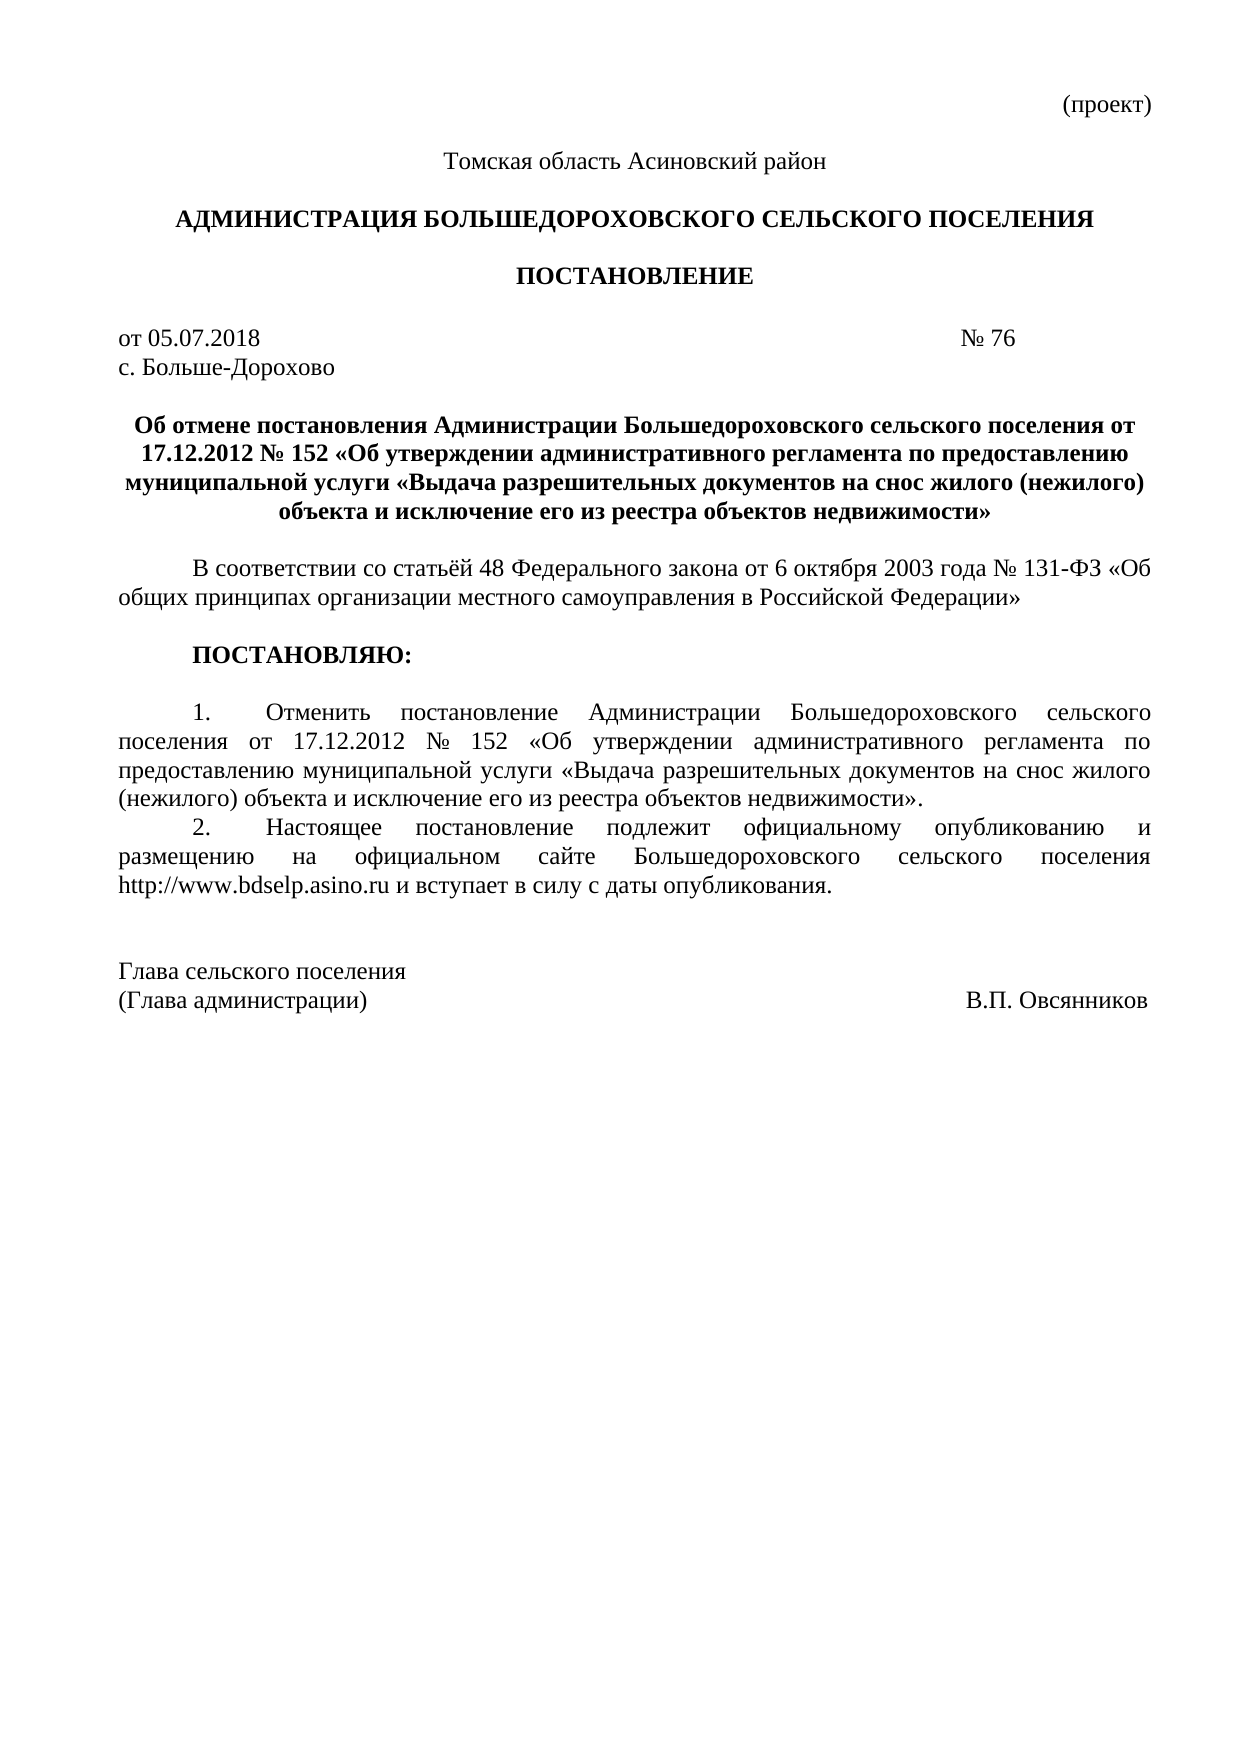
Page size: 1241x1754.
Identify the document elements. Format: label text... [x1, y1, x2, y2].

list Отменить постановление Администрации Большедороховского сельского поселения от 17.12.2012 № 152 «Об утверждении административного регламента по предоставлению муниципальной услуги «Выдача разрешительных документов на снос жилого (нежилого) объекта и исключение его из реестра объектов недвижимости». [118, 697, 1152, 812]
text с. Больше-Дорохово [118, 352, 1152, 381]
text Об отмене постановления Администрации Большедороховского сельского поселения от 17.12.2012 № 152 «Об утверждении административного регламента по предоставлению муниципальной услуги «Выдача разрешительных документов на снос жилого (нежилого) объекта и исключение его из реестра объектов недвижимости» [118, 410, 1152, 525]
text Глава сельского поселения [118, 956, 1152, 985]
text Томская область Асиновский район [118, 146, 1152, 175]
text ПОСТАНОВЛЯЮ: [118, 640, 1152, 668]
list (Глава администрации) В.П. Овсянников [118, 985, 1152, 1013]
text ПОСТАНОВЛЕНИЕ [118, 261, 1152, 290]
text (проект) [118, 89, 1152, 117]
list Настоящее постановление подлежит официальному опубликованию и размещению на официальном сайте Большедороховского сельского поселения http://www.bdselp.asino.ru и вступает в силу с даты опубликования. [118, 812, 1152, 898]
text В соответствии со статьёй 48 Федерального закона от 6 октября 2003 года № 131-ФЗ «Об общих принципах организации местного самоуправления в Российской Федерации» [118, 553, 1152, 611]
text АДМИНИСТРАЦИЯ БОЛЬШЕДОРОХОВСКОГО СЕЛЬСКОГО ПОСЕЛЕНИЯ [118, 204, 1152, 232]
text от 05.07.2018 № 76 [118, 323, 1152, 352]
